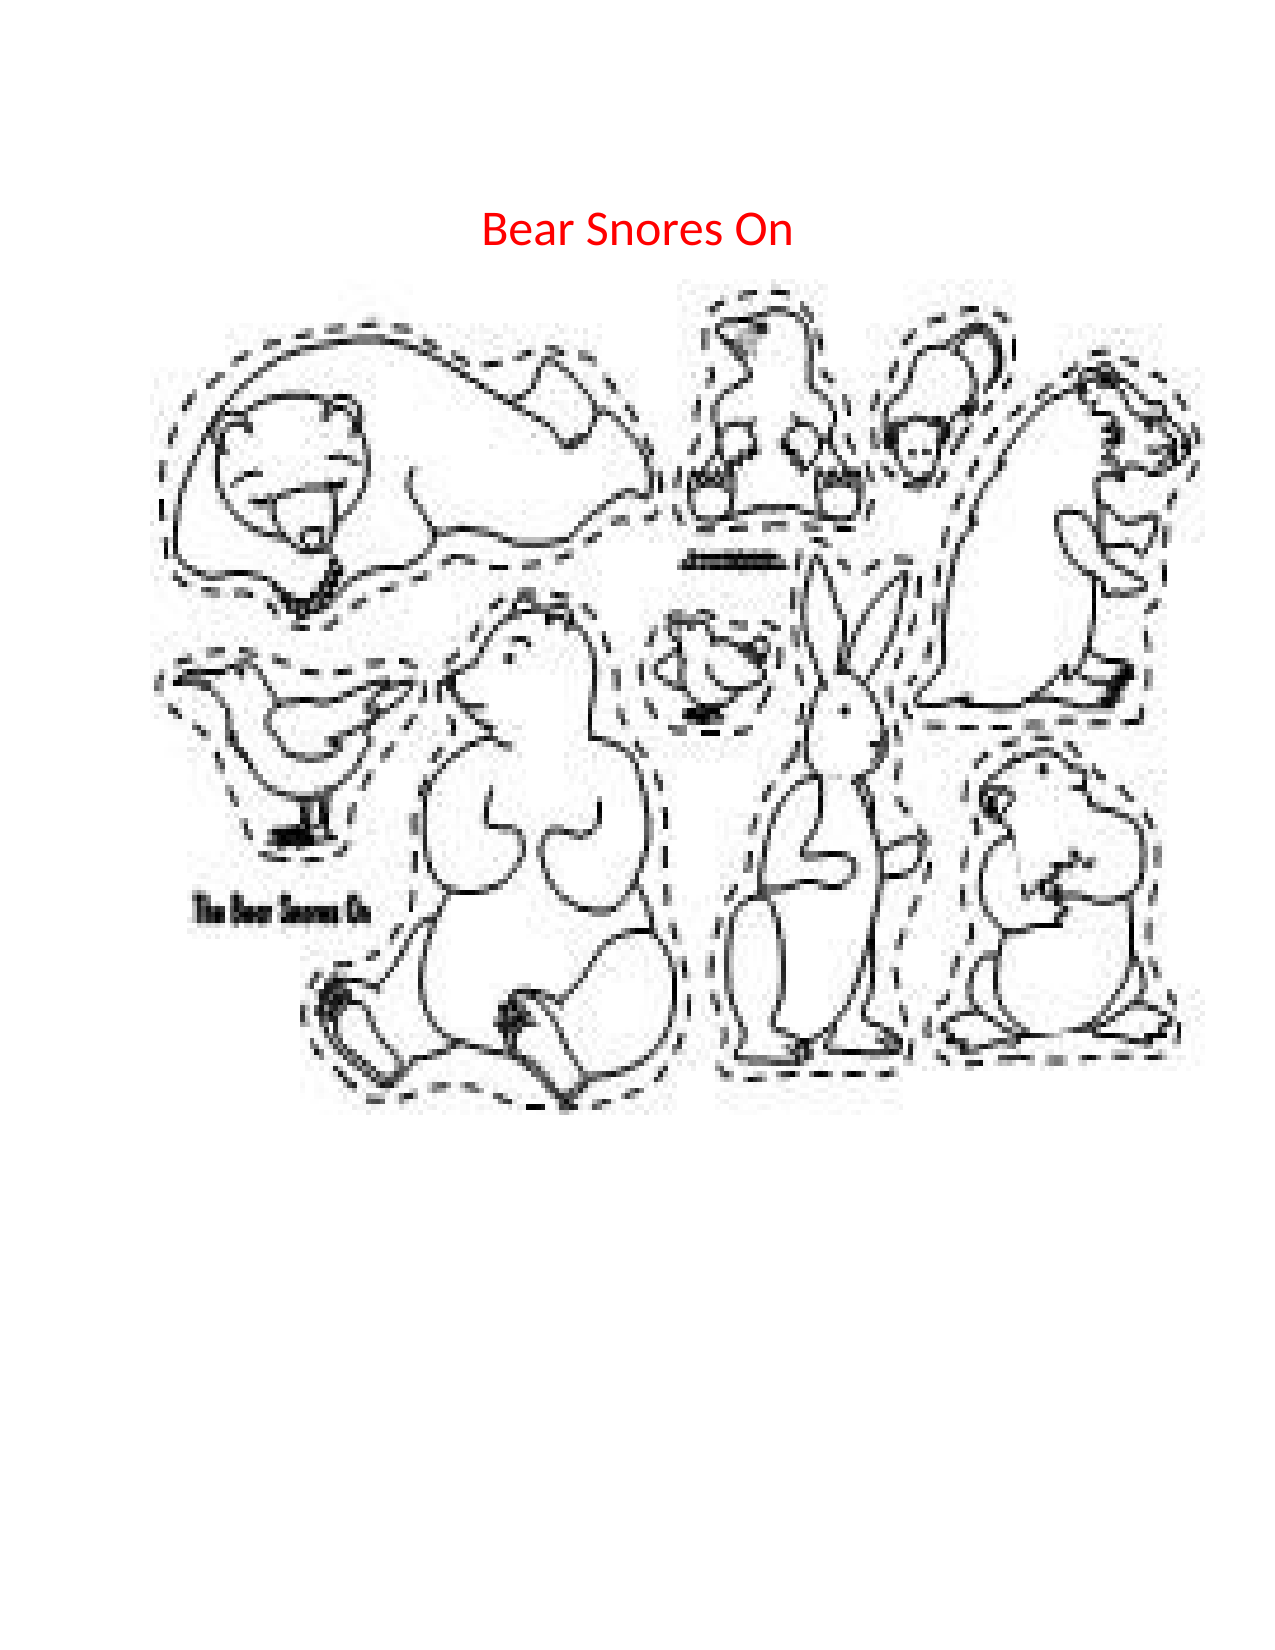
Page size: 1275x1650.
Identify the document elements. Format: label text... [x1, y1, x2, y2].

picture [150, 279, 1210, 1127]
text Bear Snores On [150, 197, 1125, 258]
